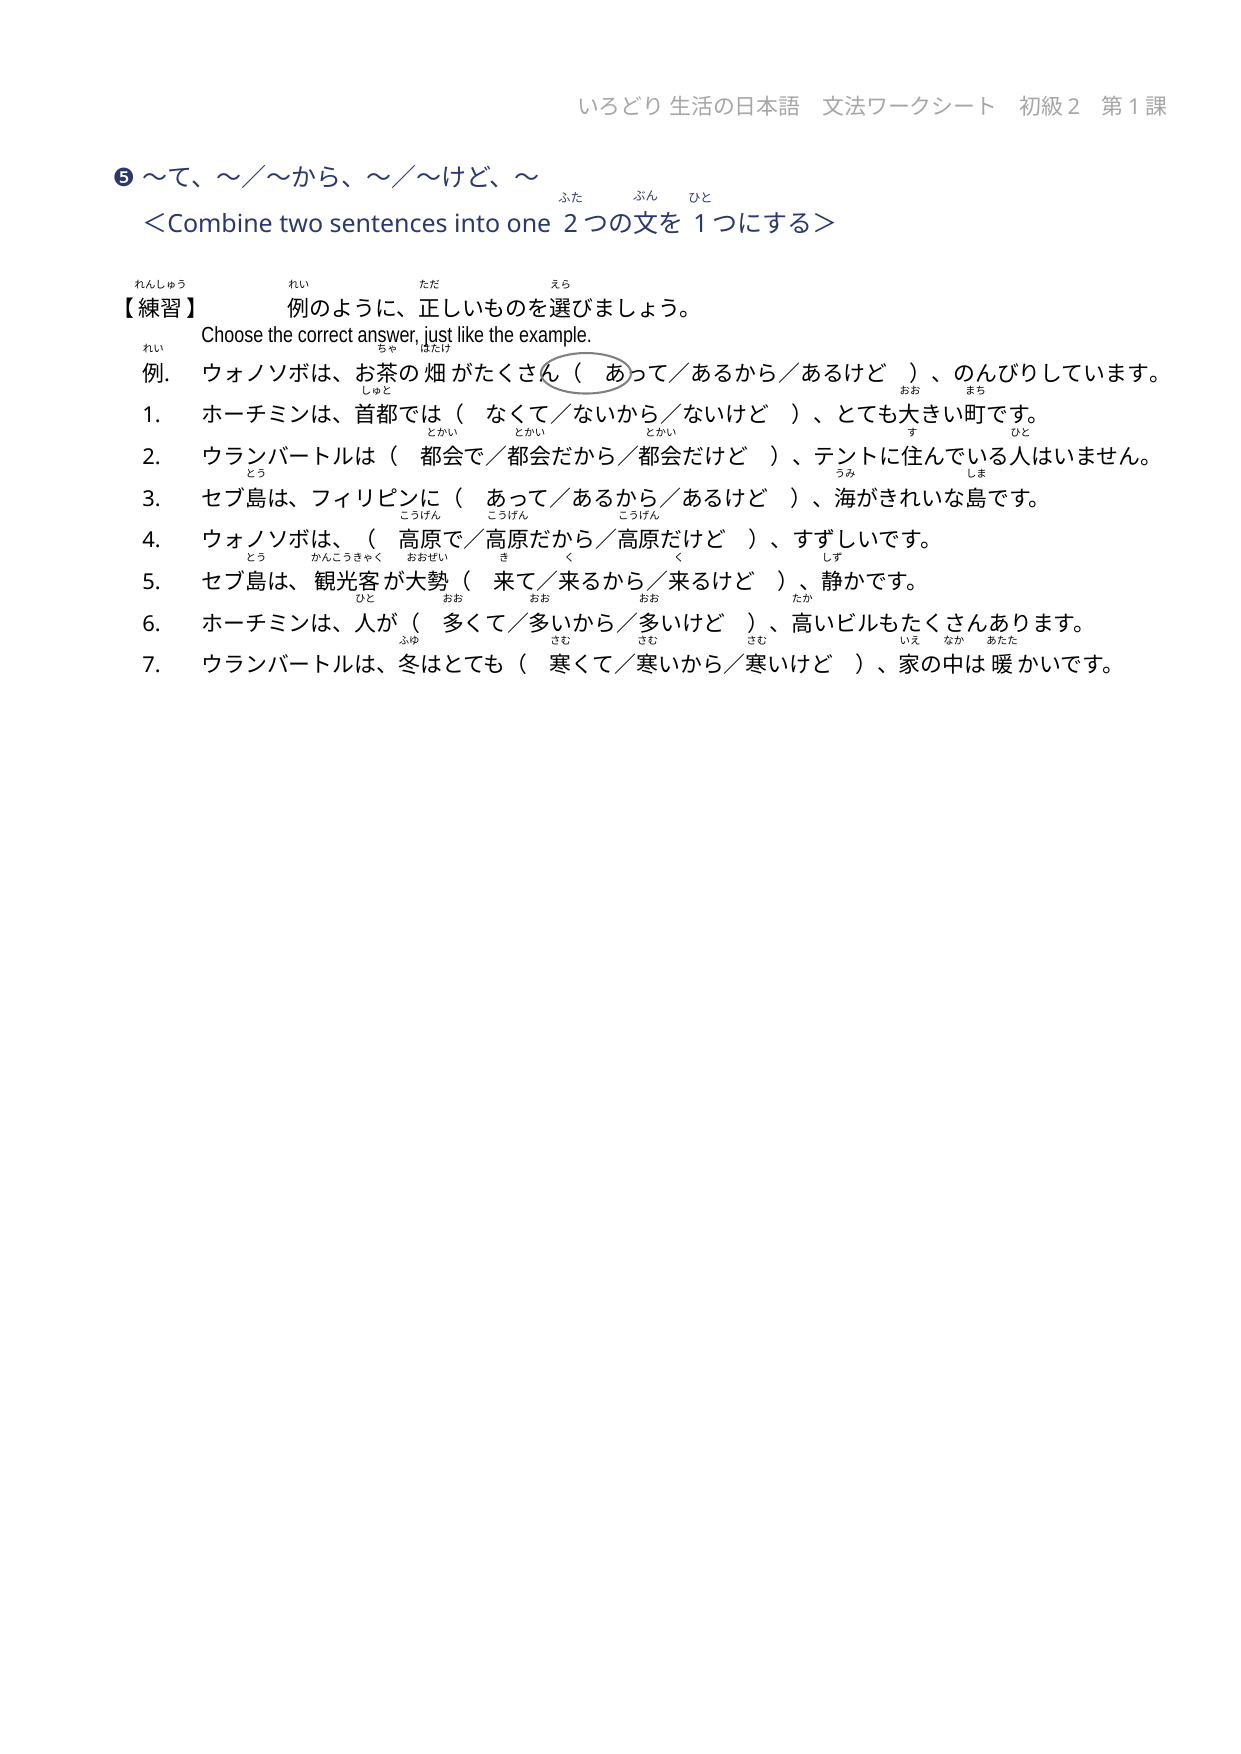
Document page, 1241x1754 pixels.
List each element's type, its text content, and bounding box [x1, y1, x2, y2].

text 7. ウランバートルは、はとても（ くて／いから／いけど ）、のはかいです。 [142, 639, 1167, 681]
text 4. ウォノソボは、（ で／だから／だけど ）、すずしいです。 [142, 514, 1167, 556]
text Choose the correct answer, just like the example. [112, 323, 1167, 348]
text 2. ウランバートルは（ で／だから／だけど ）、テントにんでいるはいません。 [142, 431, 1167, 473]
text ❺ ～て、～／～から、～／～けど、～ [112, 150, 1167, 196]
text 【】 のように、しいものをびましょう。 [112, 276, 1167, 323]
text . ウォノソボは、おのがたくさん（ あって／あるから／あるけど ）、のんびりしています。 [142, 348, 1167, 389]
text ＜Combine two sentences into one つのをつにする＞ [112, 196, 1167, 242]
text 3. セブは、フィリピンに（ あって／あるから／あるけど ）、がきれいなです。 [142, 473, 1167, 514]
text 5. セブは、が（ て／るから／るけど ）、かです。 [142, 556, 1167, 598]
text 6. ホーチミンは、が（ くて／いから／いけど ）、いビルもたくさんあります。 [142, 598, 1176, 639]
text 1. ホーチミンは、では（ なくて／ないから／ないけど ）、とてもきいです。 [142, 389, 1167, 431]
